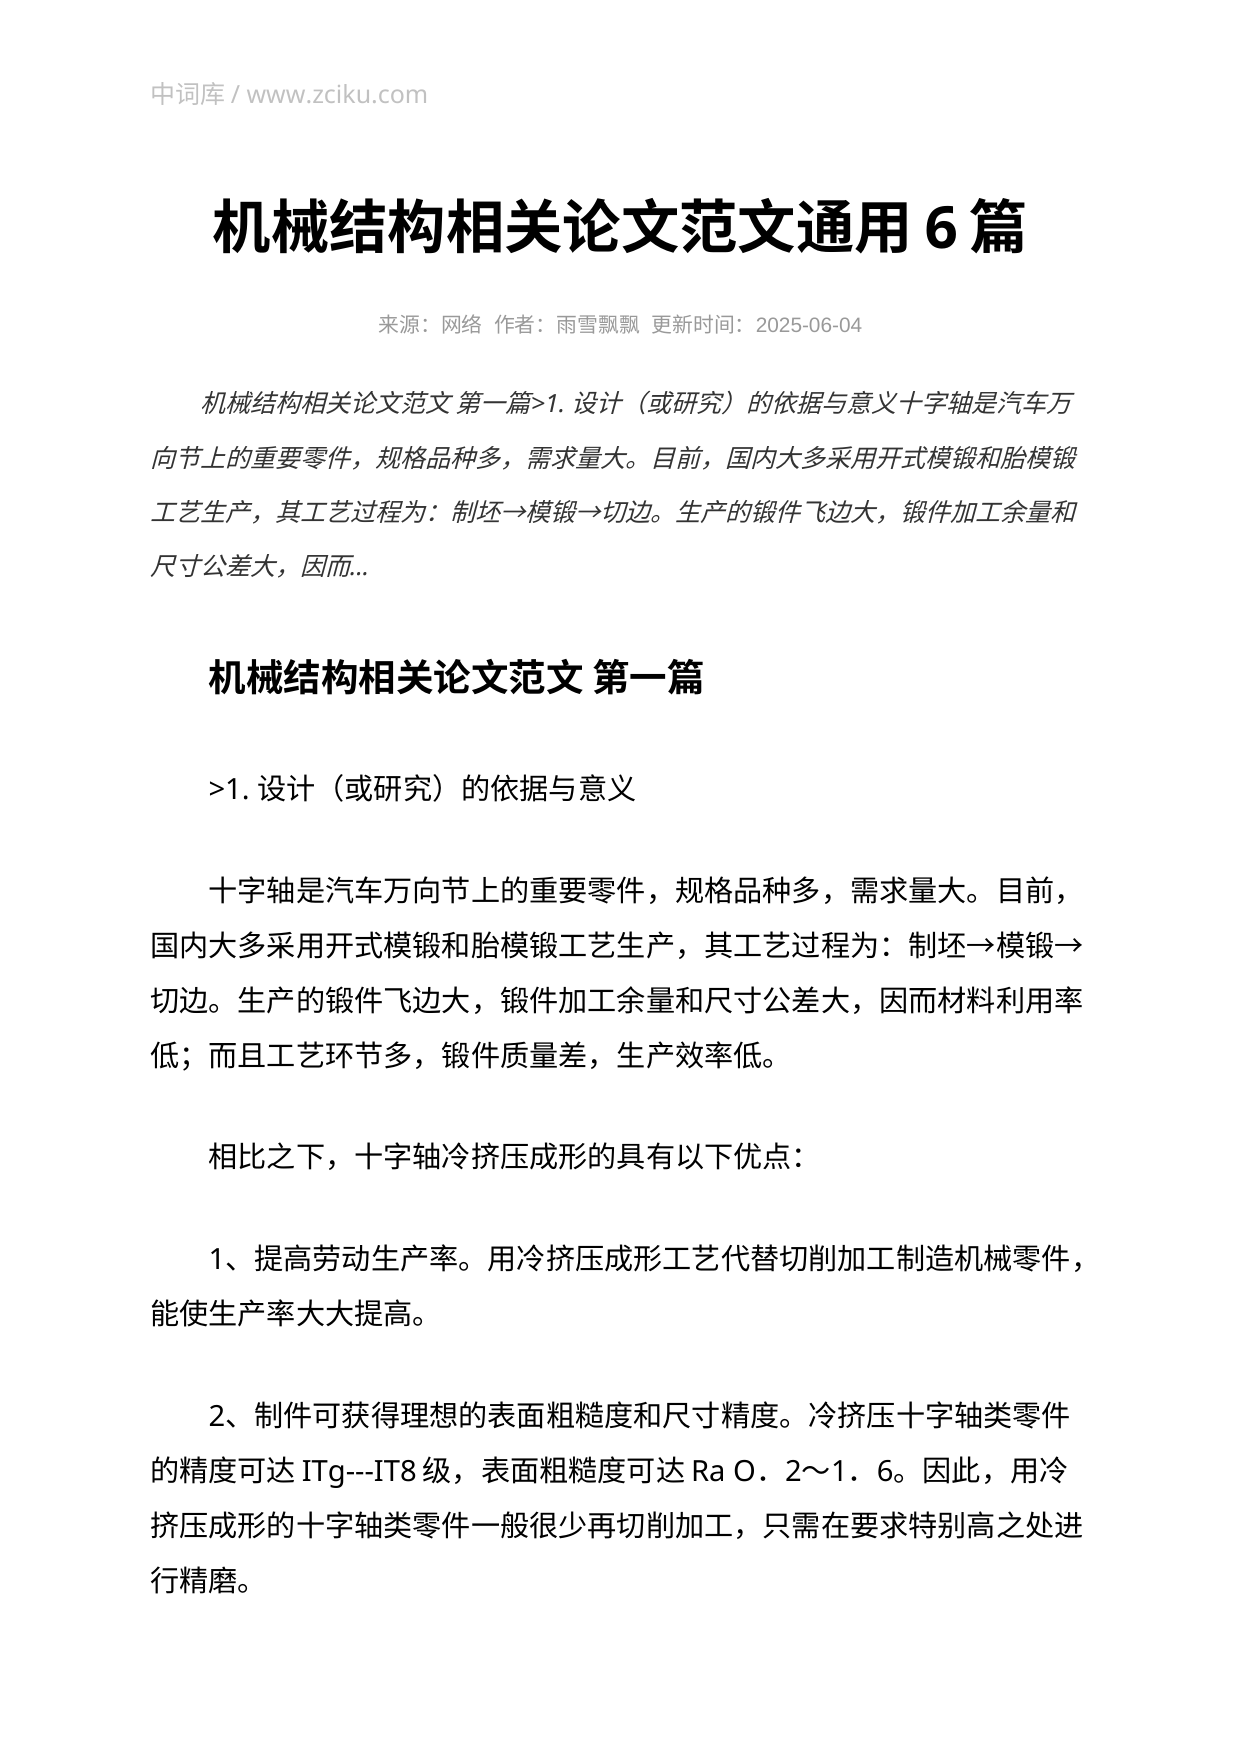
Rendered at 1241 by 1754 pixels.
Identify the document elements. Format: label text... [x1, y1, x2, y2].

text 机械结构相关论文范文 第一篇>1. 设计（或研究）的依据与意义十字轴是汽车万向节上的重要零件，规格品种多，需求量大。目前，国内大多采用开式模锻和胎模锻工艺生产，其工艺过程为：制坯→模锻→切边。生产的锻件飞边大，锻件加工余量和尺寸公差大，因而... [150, 384, 1090, 583]
subtitle 机械结构相关论文范文通用6篇 [150, 181, 1090, 266]
text >1. 设计（或研究）的依据与意义 [150, 766, 1090, 808]
text 来源：网络 作者：雨雪飘飘 更新时间：2025-06-04 [150, 313, 1090, 337]
text 十字轴是汽车万向节上的重要零件，规格品种多，需求量大。目前，国内大多采用开式模锻和胎模锻工艺生产，其工艺过程为：制坯→模锻→切边。生产的锻件飞边大，锻件加工余量和尺寸公差大，因而材料利用率低；而且工艺环节多，锻件质量差，生产效率低。 [150, 867, 1090, 1074]
text 相比之下，十字轴冷挤压成形的具有以下优点： [150, 1134, 1090, 1176]
text 1、提高劳动生产率。用冷挤压成形工艺代替切削加工制造机械零件，能使生产率大大提高。 [150, 1236, 1090, 1333]
text 2、制件可获得理想的表面粗糙度和尺寸精度。冷挤压十字轴类零件的精度可达ITg---IT8级，表面粗糙度可达Ra O．2～1．6。因此，用冷挤压成形的十字轴类零件一般很少再切削加工，只需在要求特别高之处进行精磨。 [150, 1392, 1090, 1600]
text 机械结构相关论文范文 第一篇 [150, 648, 1090, 702]
